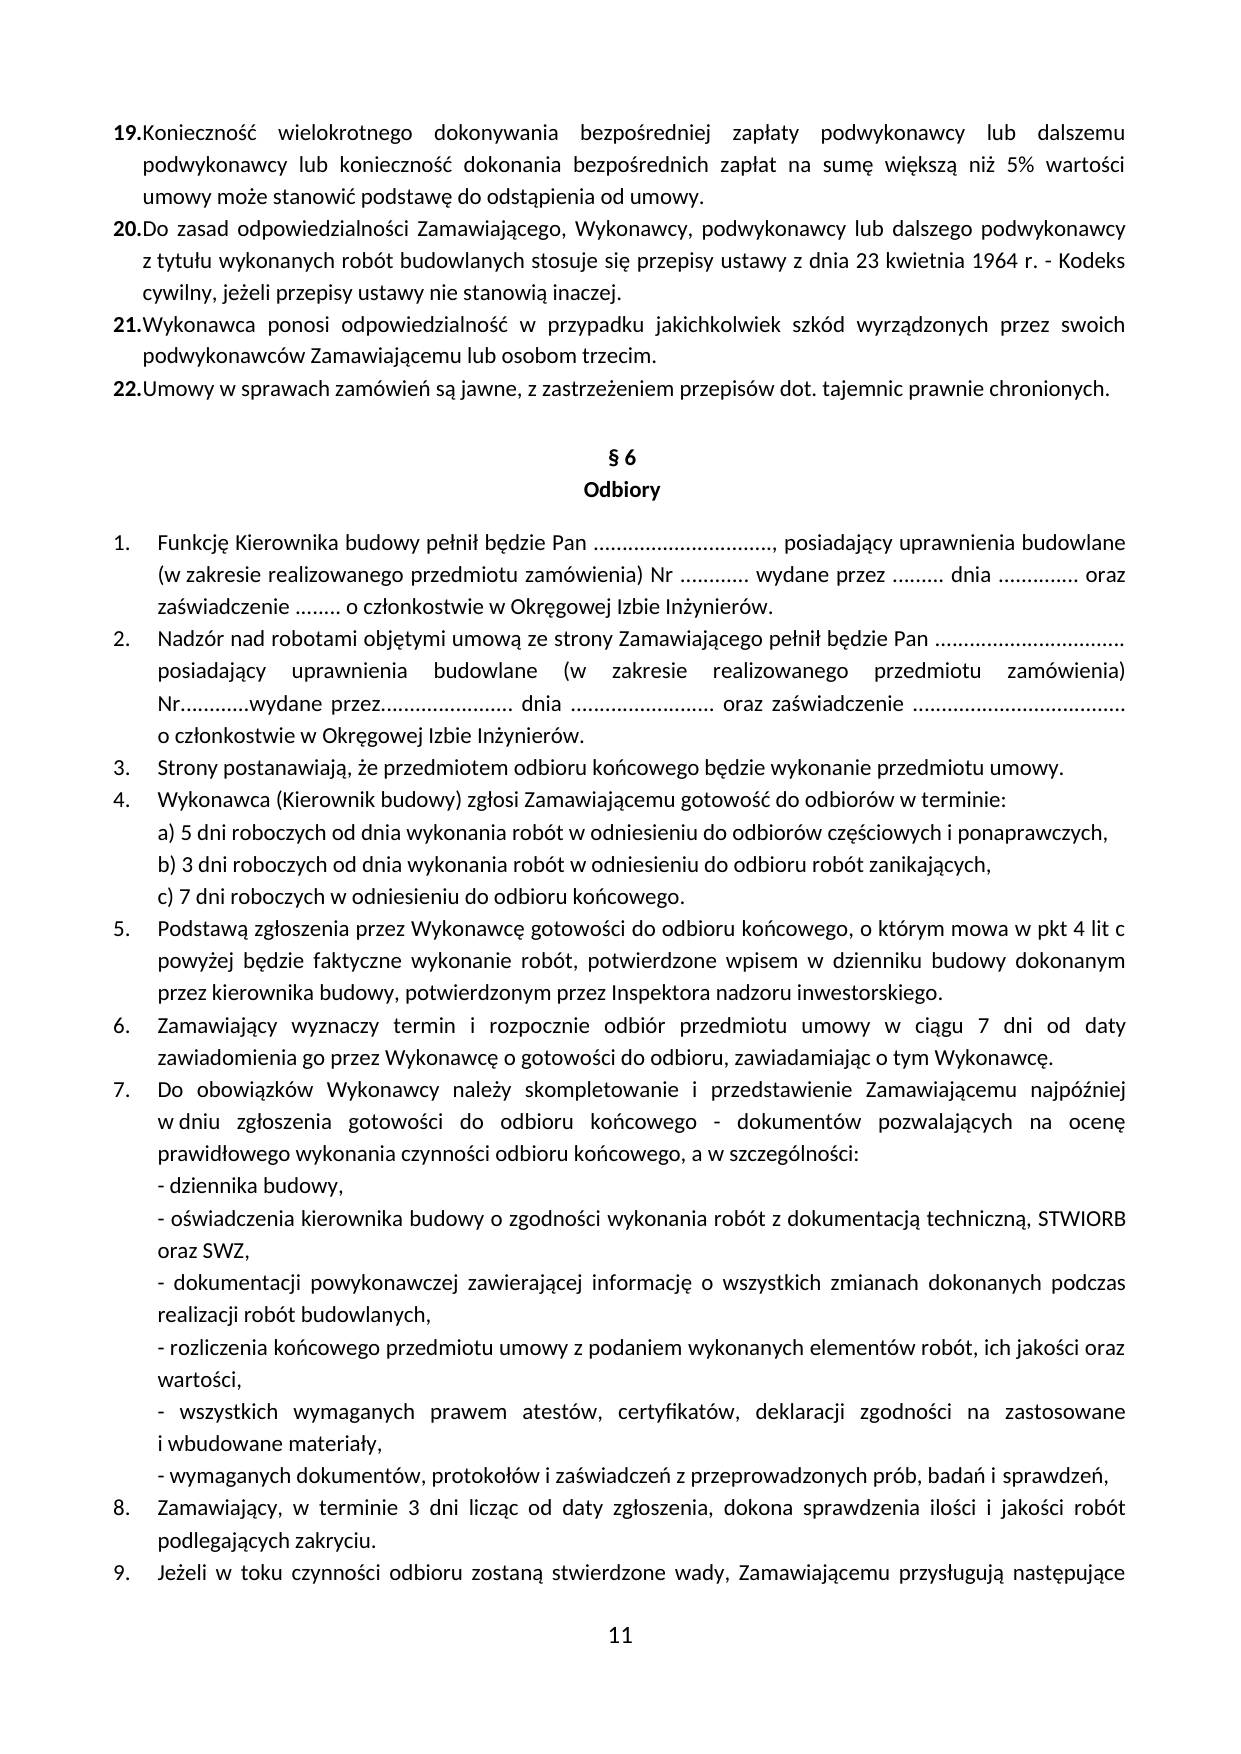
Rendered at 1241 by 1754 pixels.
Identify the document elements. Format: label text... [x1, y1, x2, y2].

list Konieczność wielokrotnego dokonywania bezpośredniej zapłaty podwykonawcy lub dalszemu podwykonawcy lub konieczność dokonania bezpośrednich zapłat na sumę większą niż 5% wartości umowy może stanowić podstawę do odstąpienia od umowy. [113, 114, 1127, 211]
text 7. Do obowiązków Wykonawcy należy skompletowanie i przedstawienie Zamawiającemu najpóźniej w dniu zgłoszenia gotowości do odbioru końcowego - dokumentów pozwalających na ocenę prawidłowego wykonania czynności odbioru końcowego, a w szczególności: [113, 1075, 1127, 1167]
text - wymaganych dokumentów, protokołów i zaświadczeń z przeprowadzonych prób, badań i sprawdzeń, [157, 1461, 1127, 1489]
text 3. Strony postanawiają, że przedmiotem odbioru końcowego będzie wykonanie przedmiotu umowy. [113, 753, 1127, 781]
list Do zasad odpowiedzialności Zamawiającego, Wykonawcy, podwykonawcy lub dalszego podwykonawcy z tytułu wykonanych robót budowlanych stosuje się przepisy ustawy z dnia 23 kwietnia 1964 r. - Kodeks cywilny, jeżeli przepisy ustawy nie stanowią inaczej. [113, 211, 1127, 306]
list Umowy w sprawach zamówień są jawne, z zastrzeżeniem przepisów dot. tajemnic prawnie chronionych. [113, 370, 1127, 402]
text 4. Wykonawca (Kierownik budowy) zgłosi Zamawiającemu gotowość do odbiorów w terminie: [113, 785, 1127, 813]
list Wykonawca ponosi odpowiedzialność w przypadku jakichkolwiek szkód wyrządzonych przez swoich podwykonawców Zamawiającemu lub osobom trzecim. [113, 306, 1127, 370]
text 6. Zamawiający wyznaczy termin i rozpocznie odbiór przedmiotu umowy w ciągu 7 dni od daty zawiadomienia go przez Wykonawcę o gotowości do odbioru, zawiadamiając o tym Wykonawcę. [113, 1011, 1127, 1071]
text 2. Nadzór nad robotami objętymi umową ze strony Zamawiającego pełnił będzie Pan ................................. posiadający uprawnienia budowlane (w zakresie realizowanego przedmiotu zamówienia) Nr............wydane przez....................... dnia ......................... oraz zaświadczenie ..................................... o członkostwie w Okręgowej Izbie Inżynierów. [113, 624, 1127, 749]
text 8. Zamawiający, w terminie 3 dni licząc od daty zgłoszenia, dokona sprawdzenia ilości i jakości robót podlegających zakryciu. [113, 1493, 1127, 1554]
text - oświadczenia kierownika budowy o zgodności wykonania robót z dokumentacją techniczną, STWIORB oraz SWZ, [157, 1204, 1127, 1264]
text Odbiory [113, 475, 1131, 503]
text - dokumentacji powykonawczej zawierającej informację o wszystkich zmianach dokonanych podczas realizacji robót budowlanych, [157, 1268, 1127, 1328]
text - wszystkich wymaganych prawem atestów, certyfikatów, deklaracji zgodności na zastosowane i wbudowane materiały, [157, 1397, 1127, 1457]
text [113, 1558, 1127, 1586]
text c) 7 dni roboczych w odniesieniu do odbioru końcowego. [157, 882, 1127, 910]
text b) 3 dni roboczych od dnia wykonania robót w odniesieniu do odbioru robót zanikających, [157, 850, 1127, 878]
text § 6 [113, 427, 1131, 475]
text 5. Podstawą zgłoszenia przez Wykonawcę gotowości do odbioru końcowego, o którym mowa w pkt 4 lit c powyżej będzie faktyczne wykonanie robót, potwierdzone wpisem w dzienniku budowy dokonanym przez kierownika budowy, potwierdzonym przez Inspektora nadzoru inwestorskiego. [113, 914, 1127, 1007]
text 1. Funkcję Kierownika budowy pełnił będzie Pan ..............................., posiadający uprawnienia budowlane (w zakresie realizowanego przedmiotu zamówienia) Nr ............ wydane przez ......... dnia .............. oraz zaświadczenie ........ o członkostwie w Okręgowej Izbie Inżynierów. [113, 528, 1127, 620]
text a) 5 dni roboczych od dnia wykonania robót w odniesieniu do odbiorów częściowych i ponaprawczych, [157, 818, 1127, 846]
text - dziennika budowy, [157, 1172, 1127, 1200]
text - rozliczenia końcowego przedmiotu umowy z podaniem wykonanych elementów robót, ich jakości oraz wartości, [157, 1333, 1127, 1393]
